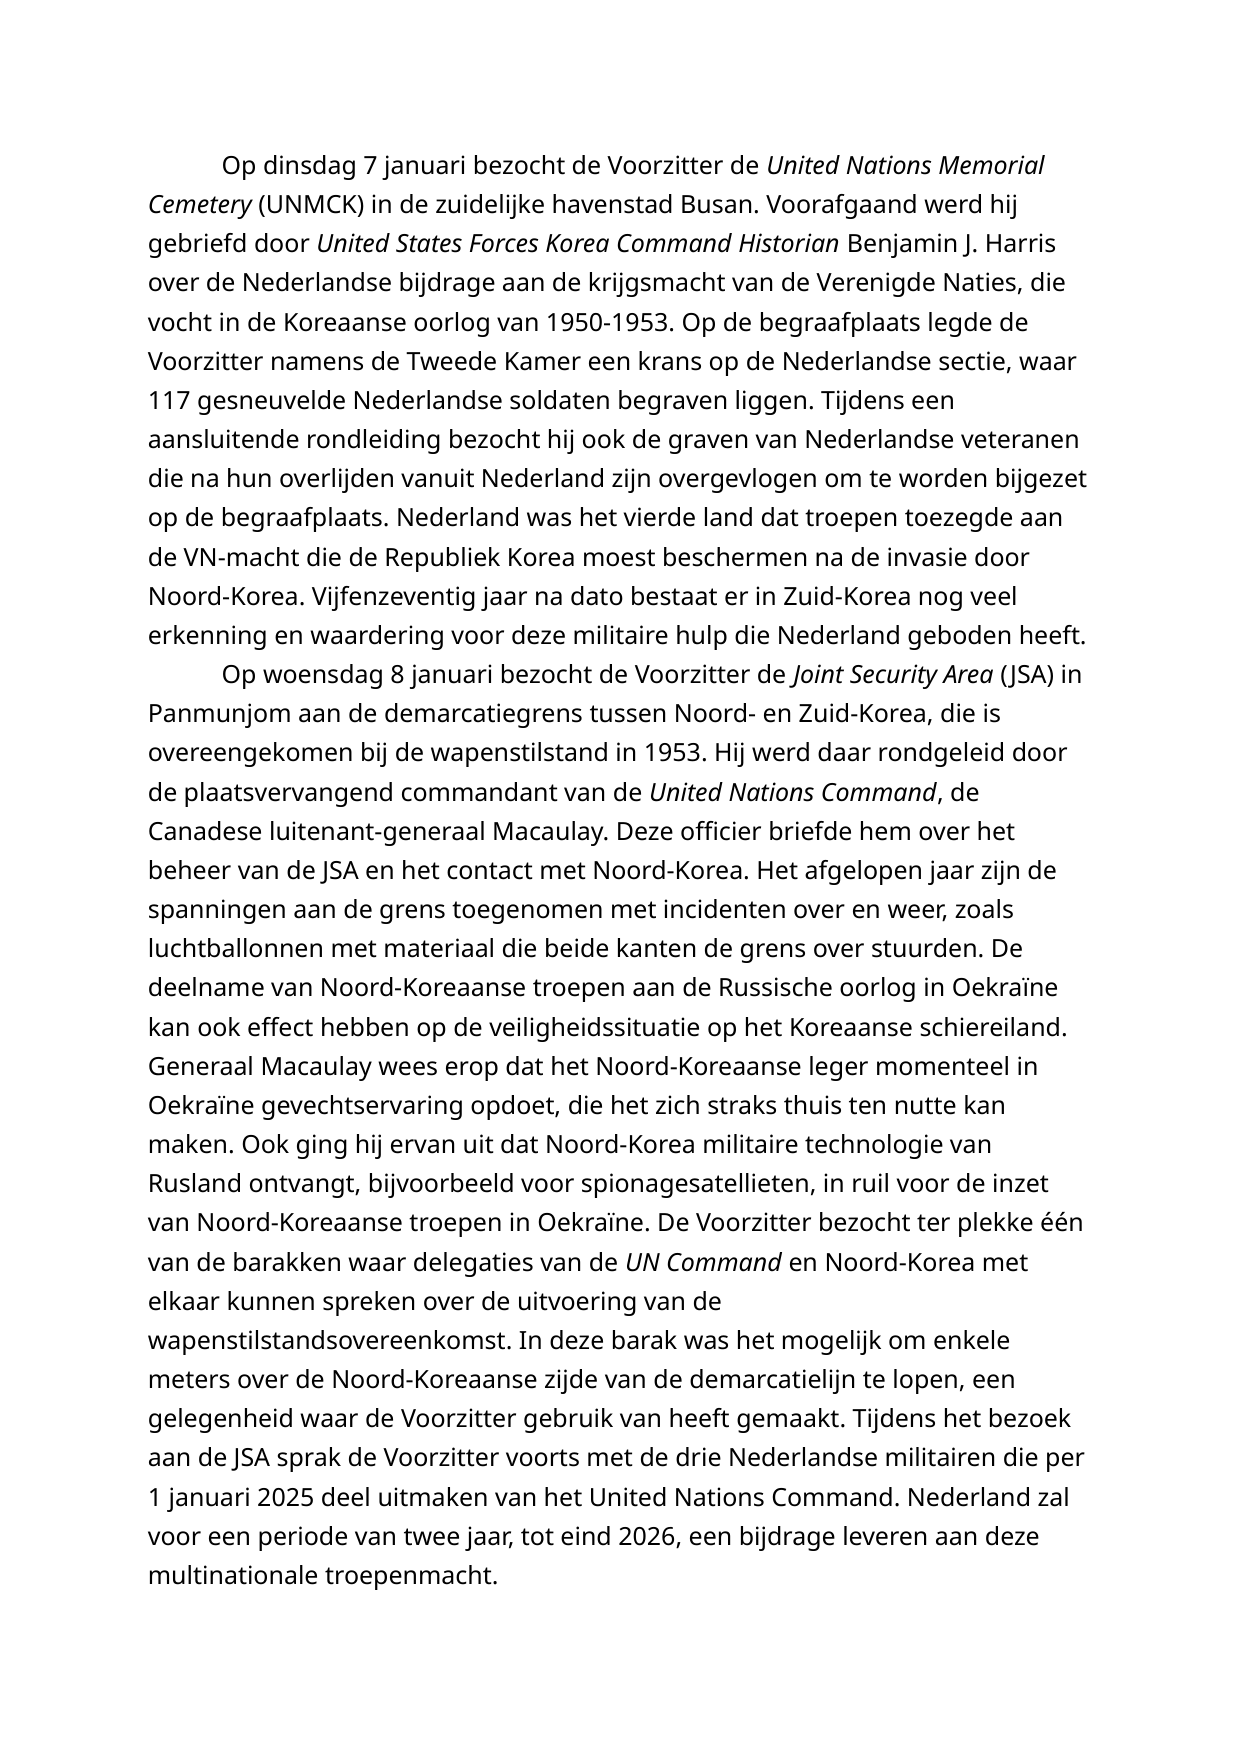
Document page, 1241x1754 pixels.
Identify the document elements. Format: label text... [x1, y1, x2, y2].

text Op woensdag 8 januari bezocht de Voorzitter de Joint Security Area (JSA) in Panmunjom aan de demarcatiegrens tussen Noord- en Zuid-Korea, die is overeengekomen bij de wapenstilstand in 1953. Hij werd daar rondgeleid door de plaatsvervangend commandant van de United Nations Command, de Canadese luitenant-generaal Macaulay. Deze officier briefde hem over het beheer van de JSA en het contact met Noord-Korea. Het afgelopen jaar zijn de spanningen aan de grens toegenomen met incidenten over en weer, zoals luchtballonnen met materiaal die beide kanten de grens over stuurden. De deelname van Noord-Koreaanse troepen aan de Russische oorlog in Oekraïne kan ook effect hebben op de veiligheidssituatie op het Koreaanse schiereiland. Generaal Macaulay wees erop dat het Noord-Koreaanse leger momenteel in Oekraïne gevechtservaring opdoet, die het zich straks thuis ten nutte kan maken. Ook ging hij ervan uit dat Noord-Korea militaire technologie van Rusland ontvangt, bijvoorbeeld voor spionagesatellieten, in ruil voor de inzet van Noord-Koreaanse troepen in Oekraïne. De Voorzitter bezocht ter plekke één van de barakken waar delegaties van de UN Command en Noord-Korea met elkaar kunnen spreken over de uitvoering van de wapenstilstandsovereenkomst. In deze barak was het mogelijk om enkele meters over de Noord-Koreaanse zijde van de demarcatielijn te lopen, een gelegenheid waar de Voorzitter gebruik van heeft gemaakt. Tijdens het bezoek aan de JSA sprak de Voorzitter voorts met de drie Nederlandse militairen die per 1 januari 2025 deel uitmaken van het United Nations Command. Nederland zal voor een periode van twee jaar, tot eind 2026, een bijdrage leveren aan deze multinationale troepenmacht. [148, 657, 1093, 1592]
text Op dinsdag 7 januari bezocht de Voorzitter de United Nations Memorial Cemetery (UNMCK) in de zuidelijke havenstad Busan. Voorafgaand werd hij gebriefd door United States Forces Korea Command Historian Benjamin J. Harris over de Nederlandse bijdrage aan de krijgsmacht van de Verenigde Naties, die vocht in de Koreaanse oorlog van 1950-1953. Op de begraafplaats legde de Voorzitter namens de Tweede Kamer een krans op de Nederlandse sectie, waar 117 gesneuvelde Nederlandse soldaten begraven liggen. Tijdens een aansluitende rondleiding bezocht hij ook de graven van Nederlandse veteranen die na hun overlijden vanuit Nederland zijn overgevlogen om te worden bijgezet op de begraafplaats. Nederland was het vierde land dat troepen toezegde aan de VN-macht die de Republiek Korea moest beschermen na de invasie door Noord-Korea. Vijfenzeventig jaar na dato bestaat er in Zuid-Korea nog veel erkenning en waardering voor deze militaire hulp die Nederland geboden heeft. [148, 148, 1093, 652]
